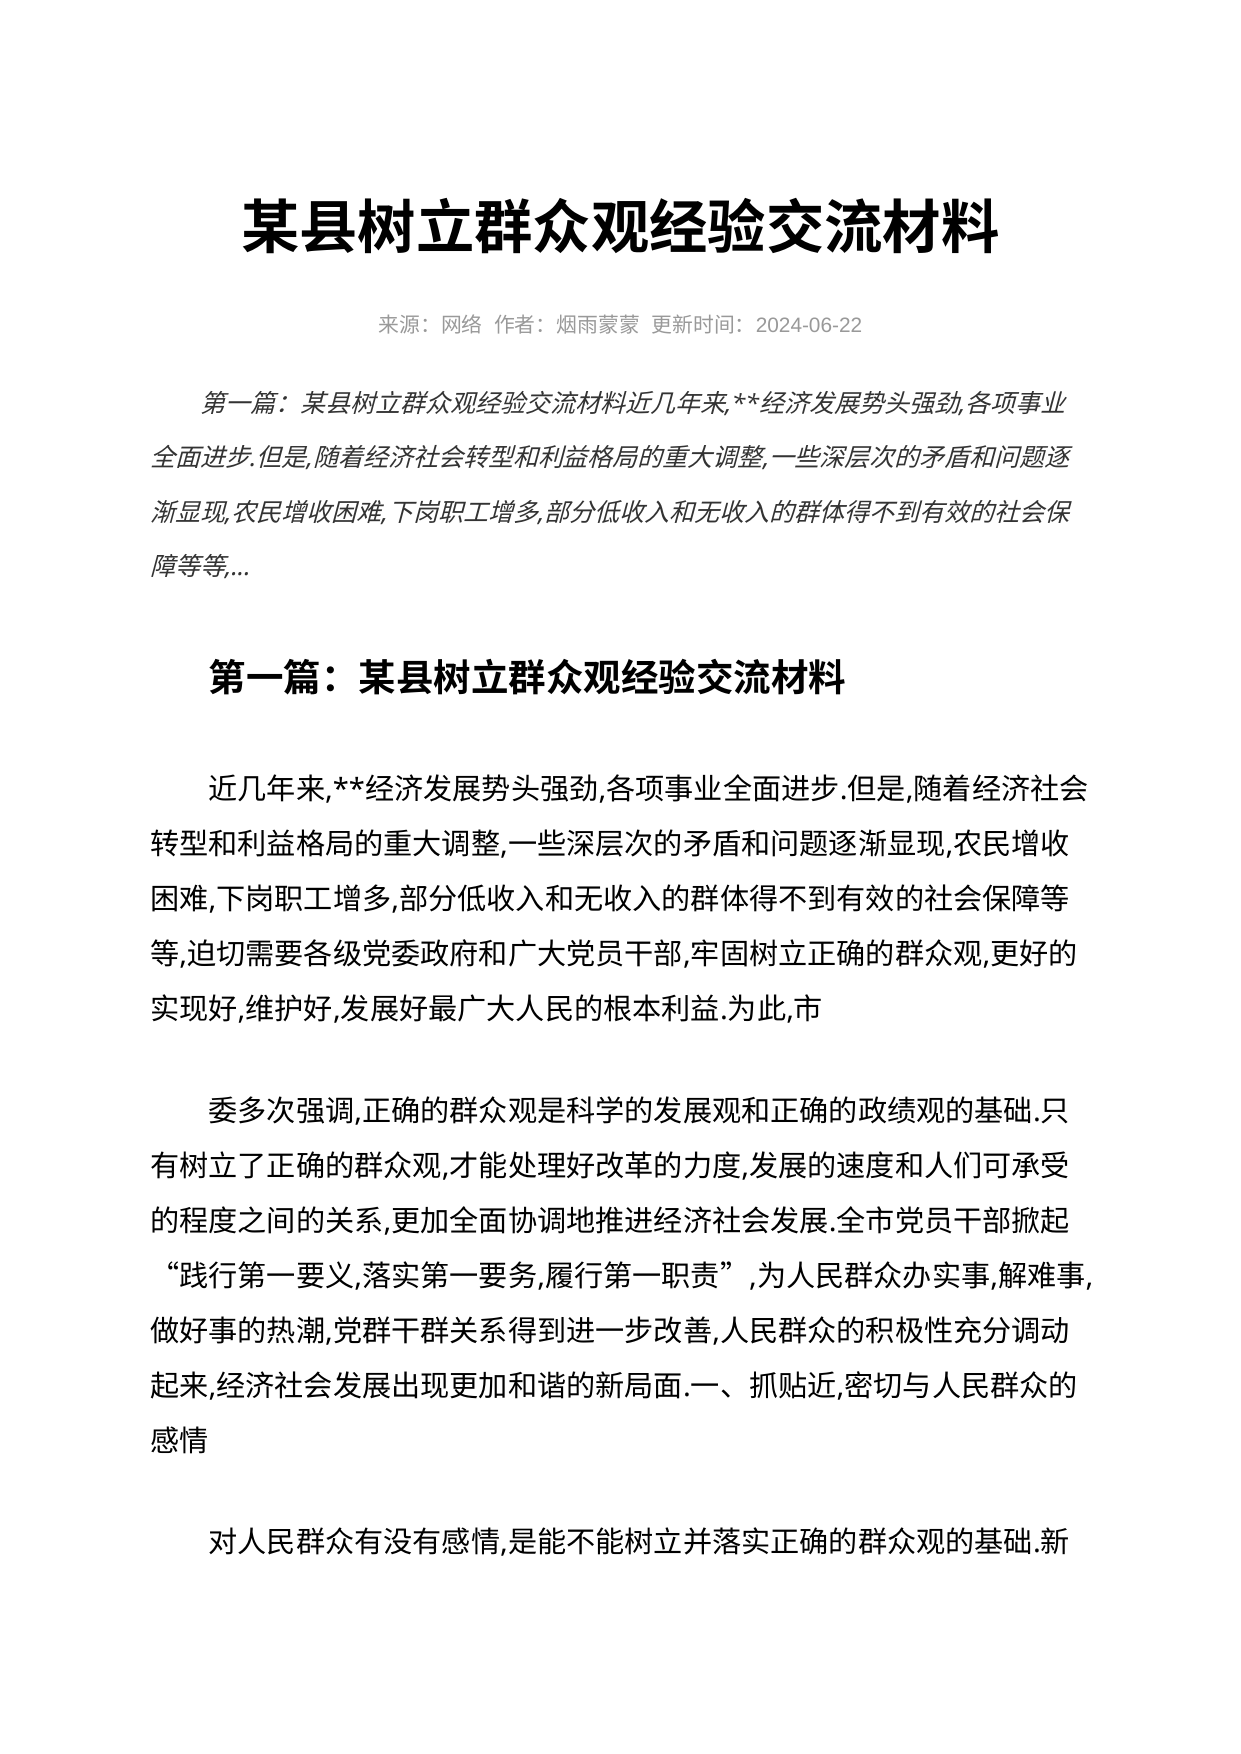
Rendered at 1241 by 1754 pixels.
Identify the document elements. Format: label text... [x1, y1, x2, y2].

text 来源：网络 作者：烟雨蒙蒙 更新时间：2024-06-22 [150, 313, 1090, 337]
text 委多次强调,正确的群众观是科学的发展观和正确的政绩观的基础.只有树立了正确的群众观,才能处理好改革的力度,发展的速度和人们可承受的程度之间的关系,更加全面协调地推进经济社会发展.全市党员干部掀起“践行第一要义,落实第一要务,履行第一职责”,为人民群众办实事,解难事,做好事的热潮,党群干群关系得到进一步改善,人民群众的积极性充分调动起来,经济社会发展出现更加和谐的新局面.一、抓贴近,密切与人民群众的感情 [150, 1087, 1090, 1459]
text 近几年来,**经济发展势头强劲,各项事业全面进步.但是,随着经济社会转型和利益格局的重大调整,一些深层次的矛盾和问题逐渐显现,农民增收困难,下岗职工增多,部分低收入和无收入的群体得不到有效的社会保障等等,迫切需要各级党委政府和广大党员干部,牢固树立正确的群众观,更好的实现好,维护好,发展好最广大人民的根本利益.为此,市 [150, 765, 1090, 1028]
text 第一篇：某县树立群众观经验交流材料 [150, 648, 1090, 702]
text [150, 1519, 1090, 1561]
subtitle 某县树立群众观经验交流材料 [150, 181, 1090, 266]
text 第一篇：某县树立群众观经验交流材料近几年来,**经济发展势头强劲,各项事业全面进步.但是,随着经济社会转型和利益格局的重大调整,一些深层次的矛盾和问题逐渐显现,农民增收困难,下岗职工增多,部分低收入和无收入的群体得不到有效的社会保障等等,... [150, 383, 1090, 583]
